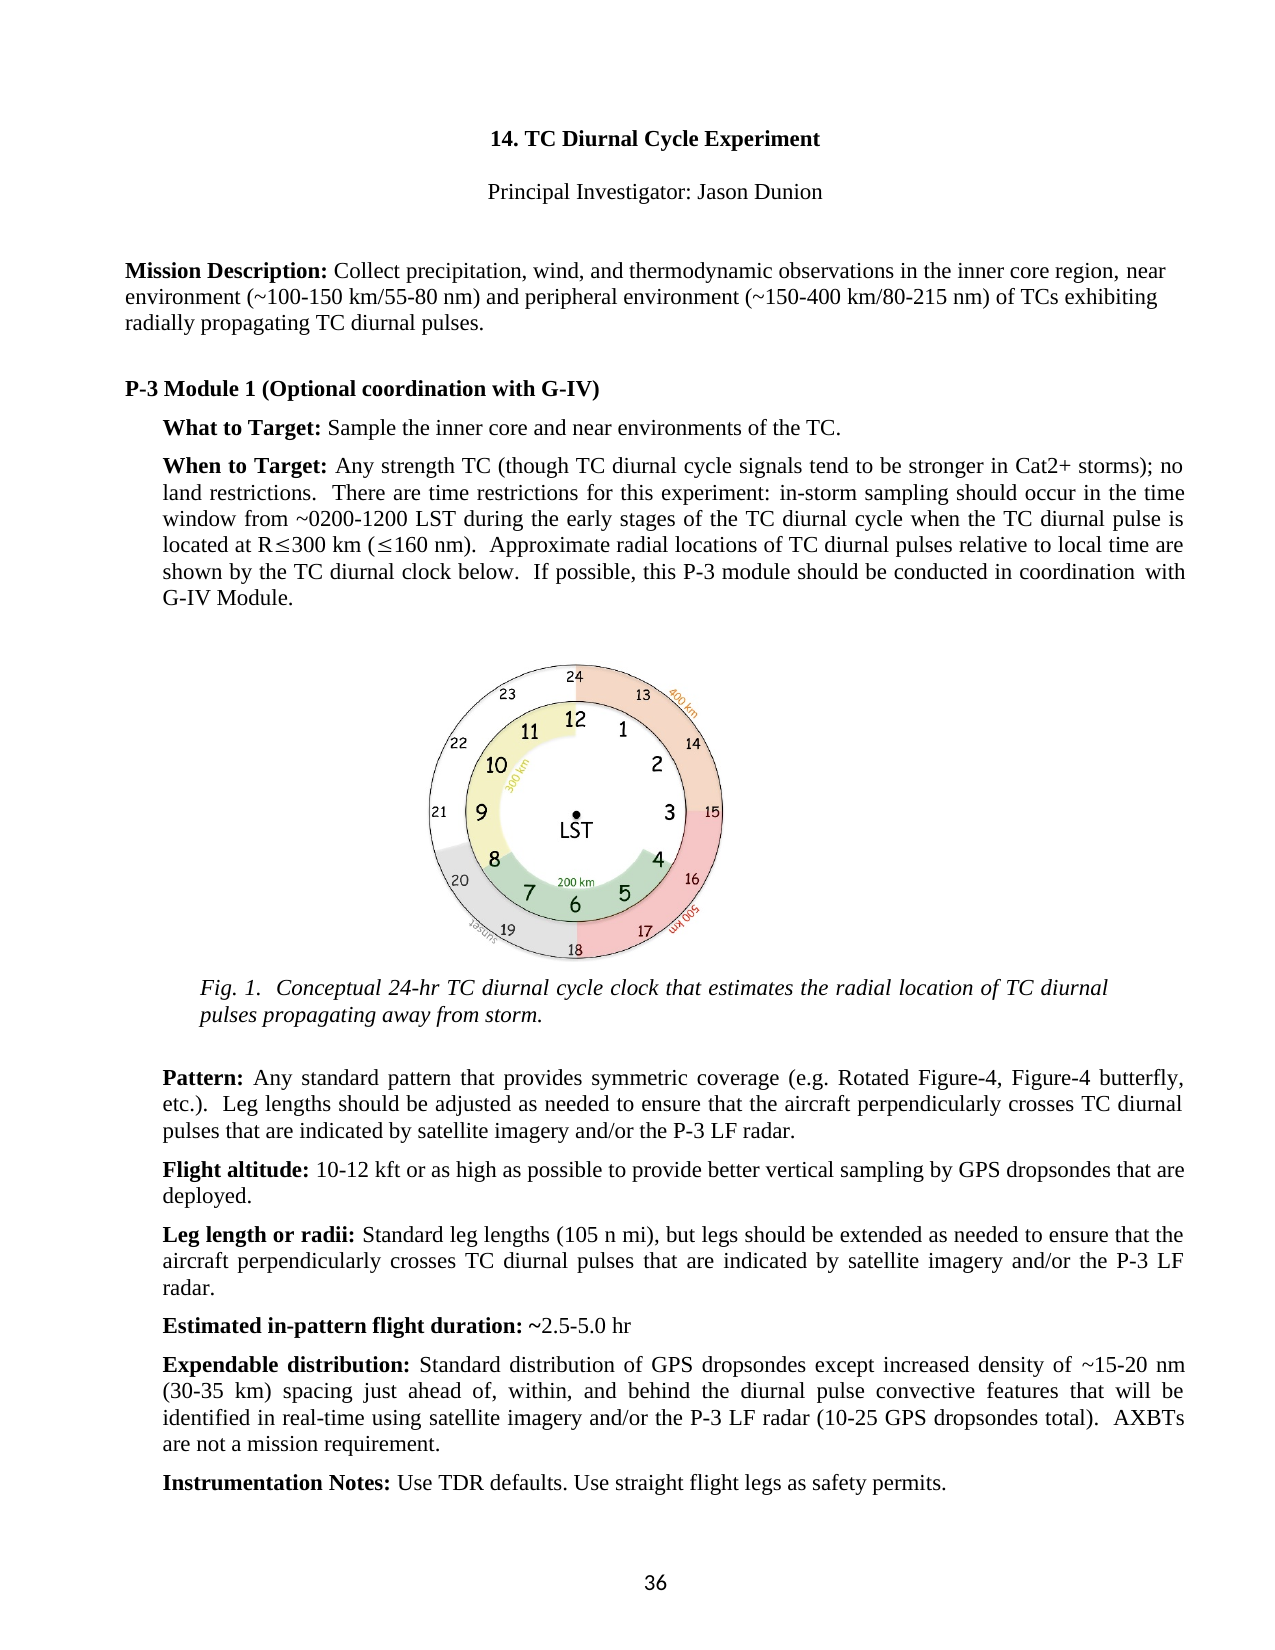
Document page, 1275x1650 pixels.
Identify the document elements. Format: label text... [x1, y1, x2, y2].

text P-3 Module 1 (Optional coordination with G-IV) [125, 375, 1185, 401]
text What to Target: Sample the inner core and near environments of the TC. [162, 413, 1185, 440]
text Mission Description: Collect precipitation, wind, and thermodynamic observations in the inner core region, near environment (~100-150 km/55-80 nm) and peripheral environment (~150-400 km/80-215 nm) of TCs exhibiting radially propagating TC diurnal pulses. [125, 257, 1185, 336]
text 14. TC Diurnal Cycle Experiment [125, 125, 1185, 151]
picture [425, 661, 725, 962]
text Leg length or radii: Standard leg lengths (105 n mi), but legs should be extended as needed to ensure that the aircraft perpendicularly crosses TC diurnal pulses that are indicated by satellite imagery and/or the P-3 LF radar. [162, 1221, 1185, 1300]
text Principal Investigator: Jason Dunion [125, 178, 1185, 204]
text When to Target: Any strength TC (though TC diurnal cycle signals tend to be stronger in Cat2+ storms); no land restrictions. There are time restrictions for this experiment: in-storm sampling should occur in the time window from ~0200-1200 LST during the early stages of the TC diurnal cycle when the TC diurnal pulse is located at R300 km (160 nm). Approximate radial locations of TC diurnal pulses relative to local time are shown by the TC diurnal clock below. If possible, this P-3 module should be conducted in coordination with G-IV Module. [162, 452, 1185, 611]
text Flight altitude: 10-12 kft or as high as possible to provide better vertical sampling by GPS dropsondes that are deployed. [162, 1156, 1185, 1208]
text Estimated in-pattern flight duration: ~2.5-5.0 hr [162, 1312, 1185, 1339]
text Expendable distribution: Standard distribution of GPS dropsondes except increased density of ~15-20 nm (30-35 km) spacing just ahead of, within, and behind the diurnal pulse convective features that will be identified in real-time using satellite imagery and/or the P-3 LF radar (10-25 GPS dropsondes total). AXBTs are not a mission requirement. [162, 1351, 1185, 1457]
text Instrumentation Notes: Use TDR defaults. Use straight flight legs as safety permits. [125, 1469, 1185, 1496]
text Pattern: Any standard pattern that provides symmetric coverage (e.g. Rotated Figure-4, Figure-4 butterfly, etc.). Leg lengths should be adjusted as needed to ensure that the aircraft perpendicularly crosses TC diurnal pulses that are indicated by satellite imagery and/or the P-3 LF radar. [162, 1064, 1185, 1143]
text Fig. 1. Conceptual 24-hr TC diurnal cycle clock that estimates the radial location of TC diurnal pulses propagating away from storm. [200, 974, 1110, 1027]
